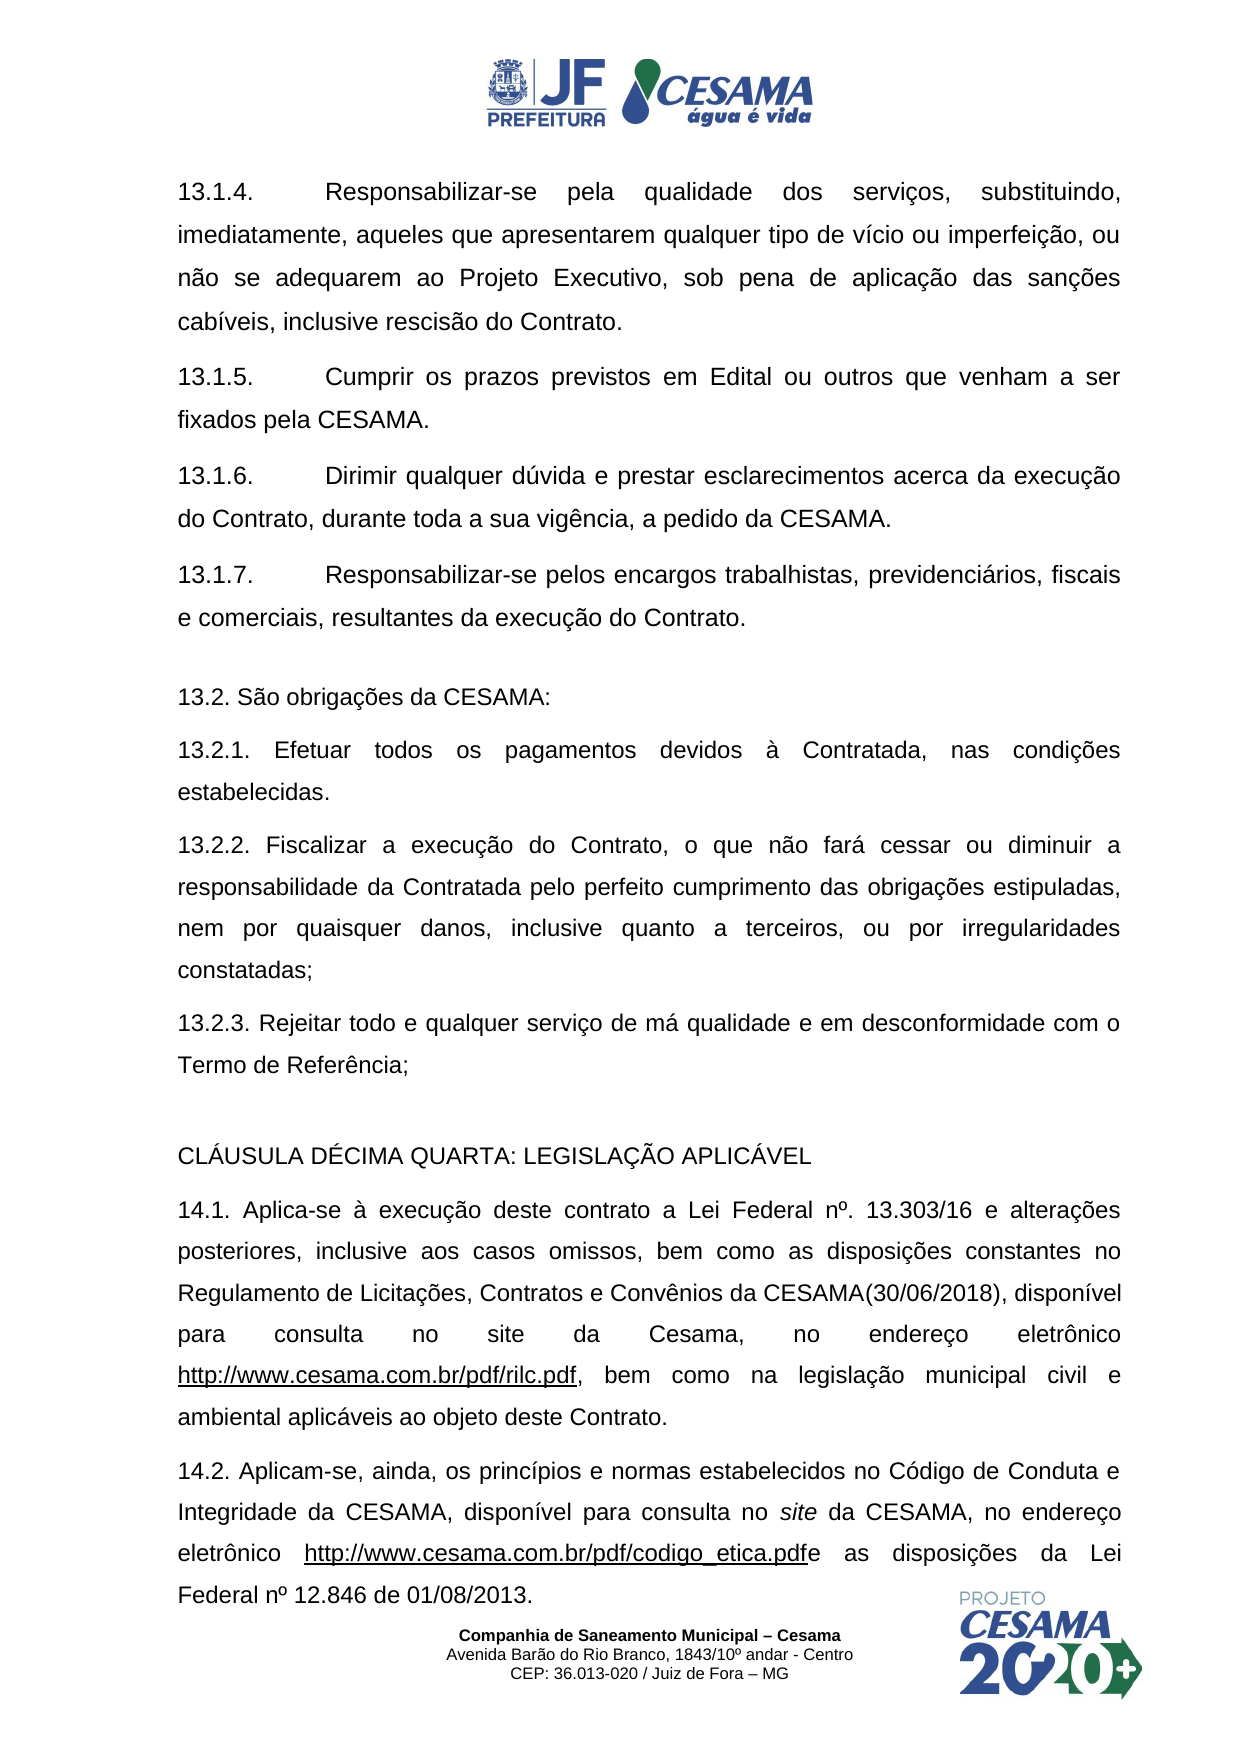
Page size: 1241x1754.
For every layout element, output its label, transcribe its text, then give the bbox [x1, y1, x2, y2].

text 13.2.2. Fiscalizar a execução do Contrato, o que não fará cessar ou diminuir a responsabilidade da Contratada pelo perfeito cumprimento das obrigações estipuladas, nem por quaisquer danos, inclusive quanto a terceiros, ou por irregularidades constatadas; [177, 831, 1122, 983]
text 14.1. Aplica-se à execução deste contrato a Lei Federal nº. 13.303/16 e alterações posteriores, inclusive aos casos omissos, bem como as disposições constantes no Regulamento de Licitações, Contratos e Convênios da CESAMA(30/06/2018), disponível para consulta no site da Cesama, no endereço eletrônico http://www.cesama.com.br/pdf/rilc.pdf, bem como na legislação municipal civil e ambiental aplicáveis ao objeto deste Contrato. [177, 1196, 1122, 1430]
list Responsabilizar-se pela qualidade dos serviços, substituindo, imediatamente, aqueles que apresentarem qualquer tipo de vício ou imperfeição, ou não se adequarem ao Projeto Executivo, sob pena de aplicação das sanções cabíveis, inclusive rescisão do Contrato. [177, 177, 1122, 335]
picture [486, 59, 813, 127]
list Responsabilizar-se pelos encargos trabalhistas, previdenciários, fiscais e comerciais, resultantes da execução do Contrato. [177, 560, 1122, 632]
text 13.2.1. Efetuar todos os pagamentos devidos à Contratada, nas condições estabelecidas. [177, 736, 1122, 805]
picture [959, 1591, 1143, 1700]
subtitle CLÁUSULA DÉCIMA QUARTA: LEGISLAÇÃO APLICÁVEL [177, 1142, 1122, 1170]
list Cumprir os prazos previstos em Edital ou outros que venham a ser fixados pela CESAMA. [177, 362, 1122, 434]
text 13.2.3. Rejeitar todo e qualquer serviço de má qualidade e em desconformidade com o Termo de Referência; [177, 1009, 1122, 1078]
list Dirimir qualquer dúvida e prestar esclarecimentos acerca da execução do Contrato, durante toda a sua vigência, a pedido da CESAMA. [177, 461, 1122, 533]
subtitle 13.2. São obrigações da CESAMA: [177, 682, 1122, 710]
text 14.2. Aplicam-se, ainda, os princípios e normas estabelecidos no Código de Conduta e Integridade da CESAMA, disponível para consulta no site da CESAMA, no endereço eletrônico http://www.cesama.com.br/pdf/codigo_etica.pdfe as disposições da Lei Federal nº 12.846 de 01/08/2013. [177, 1457, 1122, 1608]
